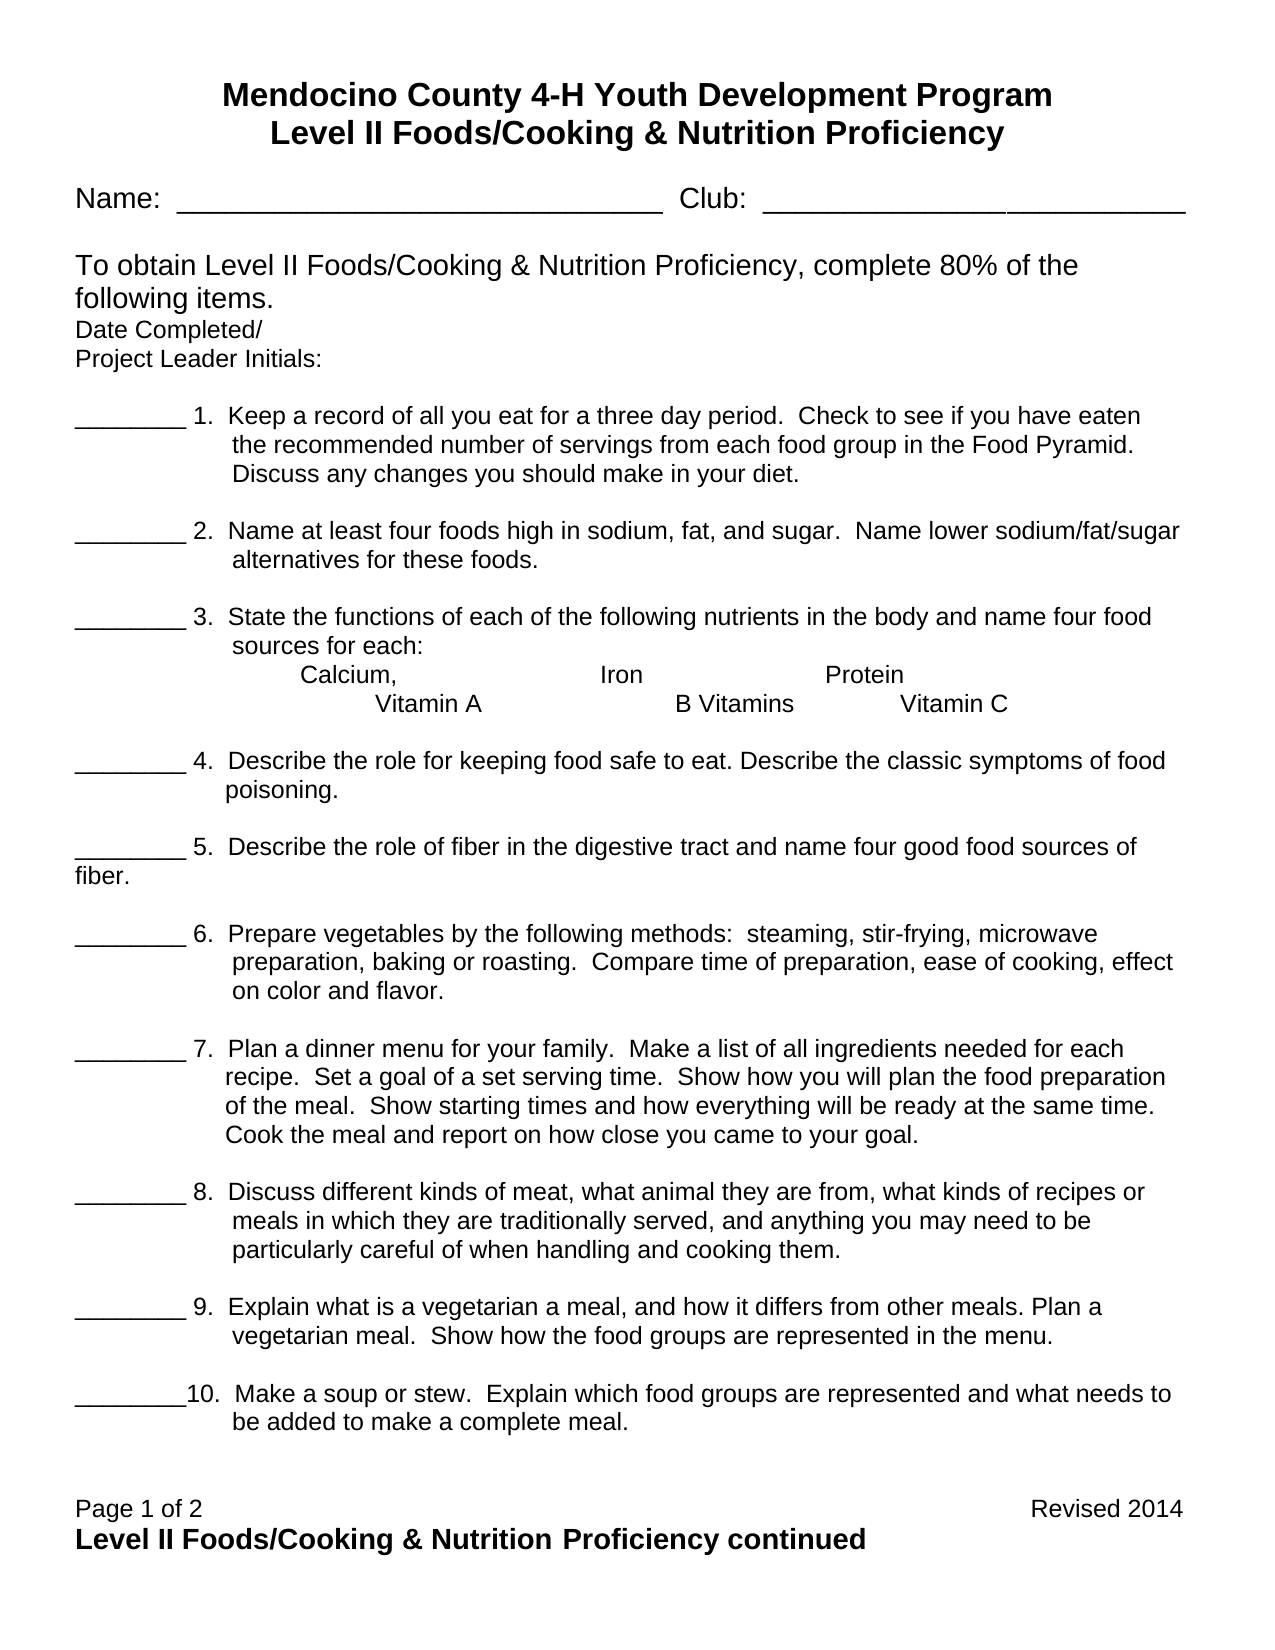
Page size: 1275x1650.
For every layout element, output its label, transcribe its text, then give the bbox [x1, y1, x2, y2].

text ________ 7. Plan a dinner menu for your family. Make a list of all ingredients needed for each [75, 1033, 1200, 1062]
text ________ 4. Describe the role for keeping food safe to eat. Describe the classic symptoms of food [75, 746, 1200, 775]
text alternatives for these foods. [75, 545, 1200, 573]
text sources for each: [75, 631, 1200, 660]
text of the meal. Show starting times and how everything will be ready at the same time. [150, 1091, 1200, 1120]
text on color and flavor. [75, 976, 1200, 1005]
text ________ 1. Keep a record of all you eat for a three day period. Check to see if you have eaten [75, 401, 1200, 430]
text be added to make a complete meal. [75, 1407, 1200, 1436]
text particularly careful of when handling and cooking them. [75, 1235, 1200, 1263]
text Cook the meal and report on how close you came to your goal. [150, 1120, 1200, 1148]
text preparation, baking or roasting. Compare time of preparation, ease of cooking, effect [75, 947, 1200, 976]
text ________ 9. Explain what is a vegetarian a meal, and how it differs from other meals. Plan a [75, 1292, 1200, 1321]
text Mendocino County 4-H Youth Development Program [75, 75, 1200, 113]
text vegetarian meal. Show how the food groups are represented in the menu. [75, 1321, 1200, 1350]
text Discuss any changes you should make in your diet. [75, 458, 1200, 487]
text ________10. Make a soup or stew. Explain which food groups are represented and what needs to [75, 1378, 1200, 1407]
text ________ 8. Discuss different kinds of meat, what animal they are from, what kinds of recipes or [75, 1177, 1200, 1206]
text Name: ______________________________ Club: __________________________ [75, 181, 1200, 214]
text Level II Foods/Cooking & Nutrition Proficiency [75, 113, 1200, 152]
text ________ 6. Prepare vegetables by the following methods: steaming, stir-frying, microwave [75, 918, 1200, 947]
text the recommended number of servings from each food group in the Food Pyramid. [75, 430, 1200, 458]
text Page 1 of 2 Revised 2014 [75, 1493, 1200, 1522]
text Level II Foods/Cooking & Nutrition Proficiency continued [75, 1522, 1200, 1556]
text ________ 3. State the functions of each of the following nutrients in the body and name four food [75, 602, 1200, 631]
text To obtain Level II Foods/Cooking & Nutrition Proficiency, complete 80% of the following items. [75, 248, 1200, 315]
text Project Leader Initials: [75, 343, 1200, 372]
text meals in which they are traditionally served, and anything you may need to be [75, 1206, 1200, 1235]
text Date Completed/ [75, 315, 1200, 343]
text ________ 2. Name at least four foods high in sodium, fat, and sugar. Name lower sodium/fat/sugar [75, 516, 1200, 545]
text ________ 5. Describe the role of fiber in the digestive tract and name four good food sources of fiber. [75, 832, 1200, 890]
text poisoning. [75, 775, 1200, 803]
text Calcium, Iron Protein Vitamin A B Vitamins Vitamin C [75, 660, 1200, 717]
text recipe. Set a goal of a set serving time. Show how you will plan the food preparation [150, 1062, 1200, 1091]
